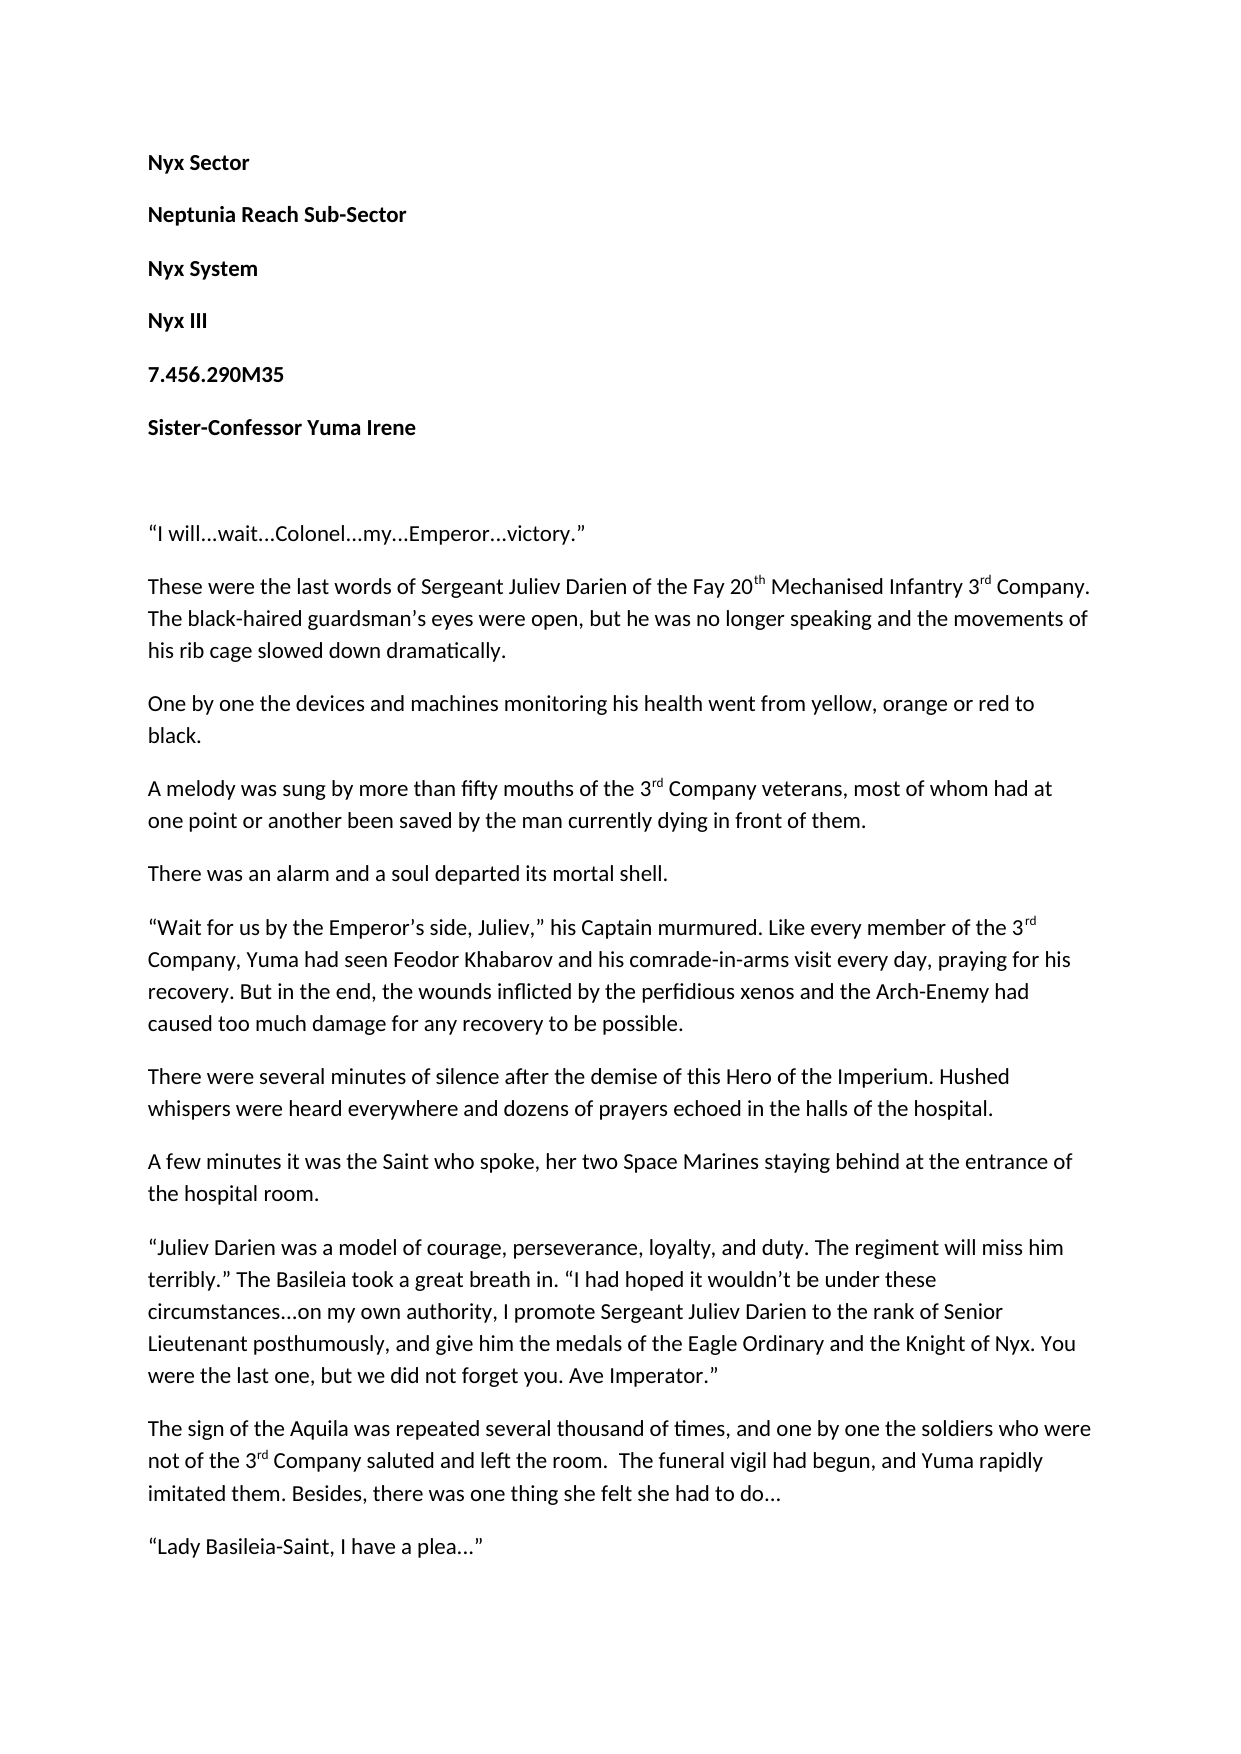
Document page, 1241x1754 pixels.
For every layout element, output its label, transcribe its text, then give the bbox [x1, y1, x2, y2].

text Nyx III [148, 307, 1093, 335]
text One by one the devices and machines monitoring his health went from yellow, orange or red to black. [148, 689, 1093, 749]
text “I will...wait...Colonel...my...Emperor...victory.” [148, 519, 1093, 547]
text These were the last words of Sergeant Juliev Darien of the Fay 20th Mechanised Infantry 3rd Company. The black-haired guardsman’s eyes were open, but he was no longer speaking and the movements of his rib cage slowed down dramatically. [148, 572, 1093, 664]
text 7.456.290M35 [148, 360, 1093, 388]
text “Lady Basileia-Saint, I have a plea...” [148, 1532, 1093, 1560]
text There was an alarm and a soul departed its mortal shell. [148, 859, 1093, 888]
text “Juliev Darien was a model of courage, perseverance, loyalty, and duty. The regiment will miss him terribly.” The Basileia took a great breath in. “I had hoped it wouldn’t be under these circumstances...on my own authority, I promote Sergeant Juliev Darien to the rank of Senior Lieutenant posthumously, and give him the medals of the Eagle Ordinary and the Knight of Nyx. You were the last one, but we did not forget you. Ave Imperator.” [148, 1233, 1093, 1389]
text Nyx Sector [148, 148, 1093, 176]
text A few minutes it was the Saint who spoke, her two Space Marines staying behind at the entrance of the hospital room. [148, 1147, 1093, 1208]
text A melody was sung by more than fifty mouths of the 3rd Company veterans, most of whom had at one point or another been saved by the man currently dying in front of them. [148, 774, 1093, 834]
text Neptunia Reach Sub-Sector [148, 201, 1093, 229]
text There were several minutes of silence after the demise of this Hero of the Imperium. Hushed whispers were heard everywhere and dozens of prayers echoed in the halls of the hospital. [148, 1062, 1093, 1122]
text The sign of the Aquila was repeated several thousand of times, and one by one the soldiers who were not of the 3rd Company saluted and left the room. The funeral vigil had begun, and Yuma rapidly imitated them. Besides, there was one thing she felt she had to do... [148, 1414, 1093, 1507]
text “Wait for us by the Emperor’s side, Juliev,” his Captain murmured. Like every member of the 3rd Company, Yuma had seen Feodor Khabarov and his comrade-in-arms visit every day, praying for his recovery. But in the end, the wounds inflicted by the perfidious xenos and the Arch-Enemy had caused too much damage for any recovery to be possible. [148, 913, 1093, 1037]
text Sister-Confessor Yuma Irene [148, 413, 1093, 441]
text Nyx System [148, 254, 1093, 282]
